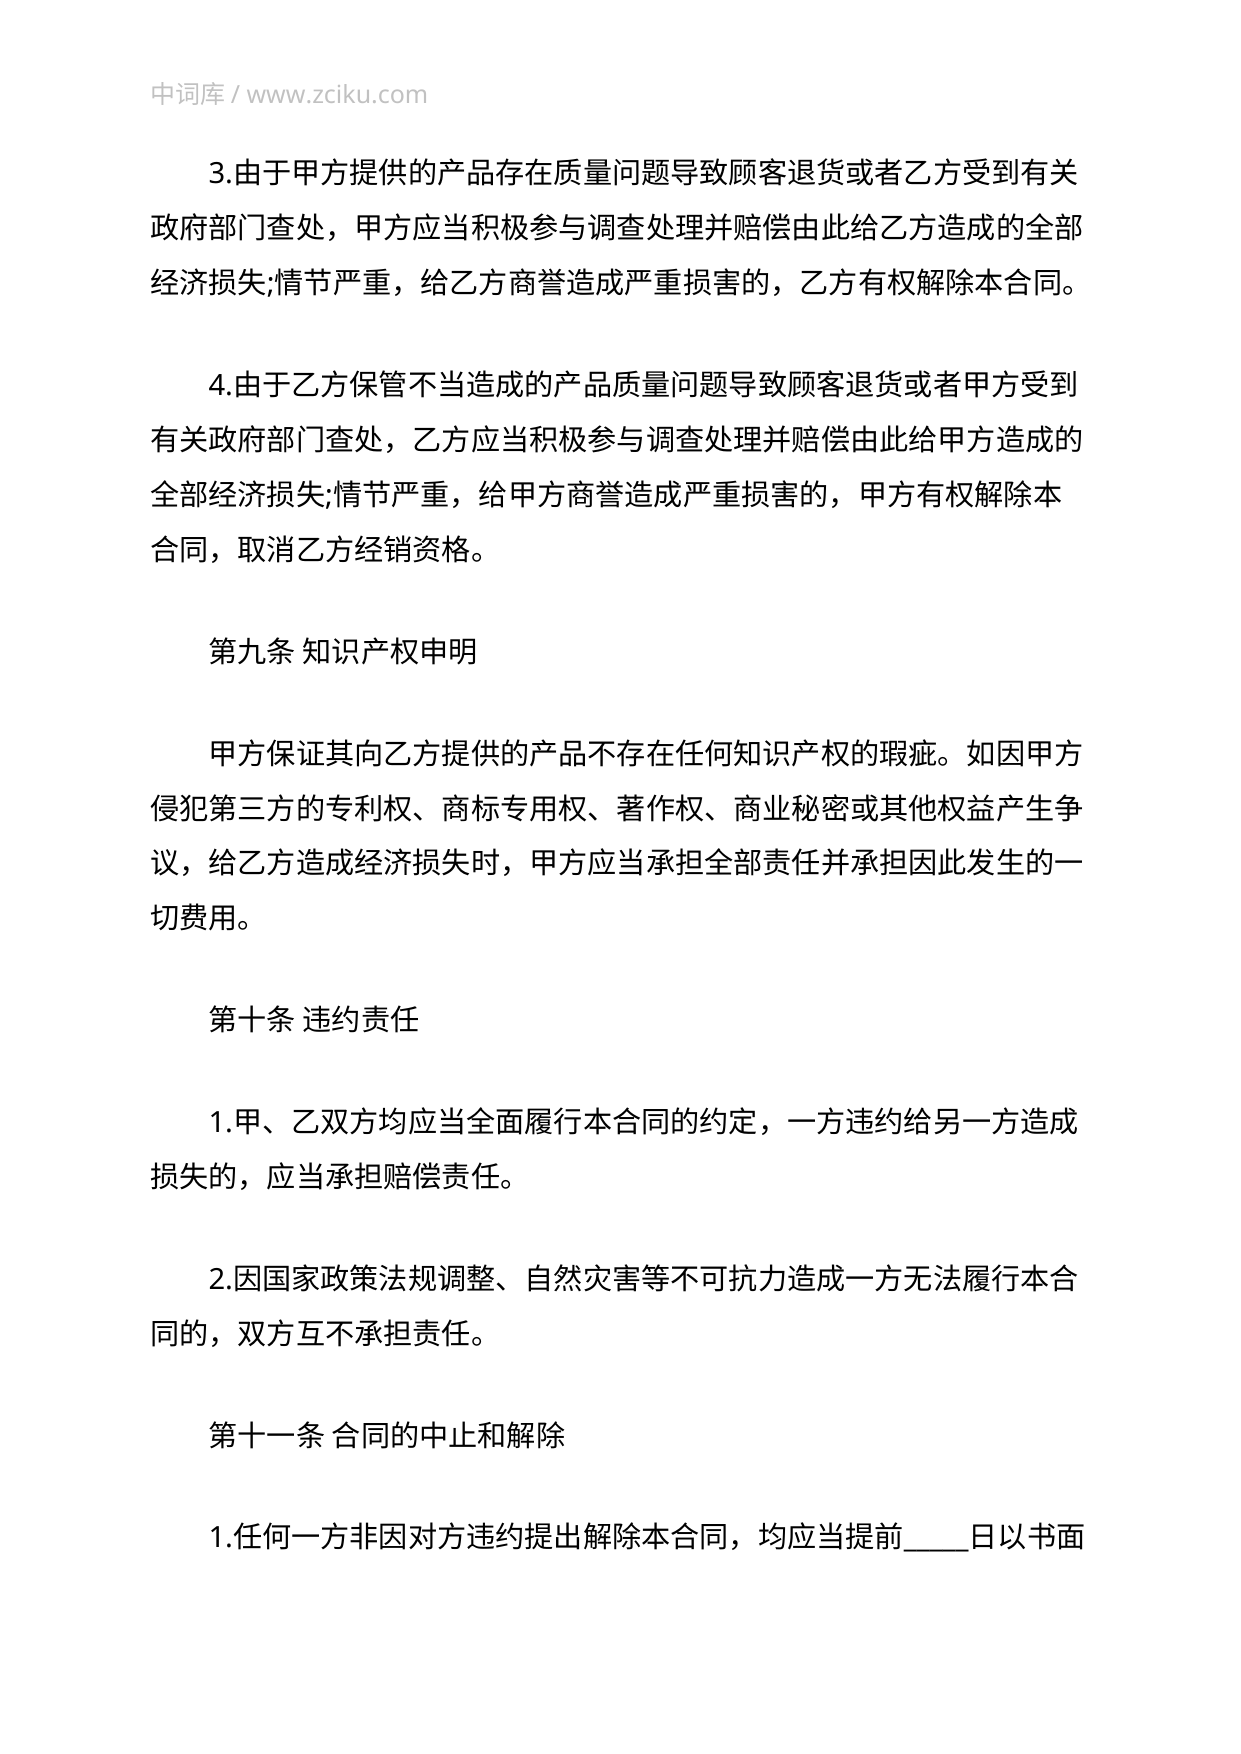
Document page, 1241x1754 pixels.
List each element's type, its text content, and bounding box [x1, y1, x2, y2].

text 4.由于乙方保管不当造成的产品质量问题导致顾客退货或者甲方受到有关政府部门查处，乙方应当积极参与调查处理并赔偿由此给甲方造成的全部经济损失;情节严重，给甲方商誉造成严重损害的，甲方有权解除本合同，取消乙方经销资格。 [150, 362, 1090, 569]
text 3.由于甲方提供的产品存在质量问题导致顾客退货或者乙方受到有关政府部门查处，甲方应当积极参与调查处理并赔偿由此给乙方造成的全部经济损失;情节严重，给乙方商誉造成严重损害的，乙方有权解除本合同。 [150, 150, 1090, 302]
text 第九条 知识产权申明 [150, 628, 1090, 671]
text 2.因国家政策法规调整、自然灾害等不可抗力造成一方无法履行本合同的，双方互不承担责任。 [150, 1255, 1090, 1353]
text 甲方保证其向乙方提供的产品不存在任何知识产权的瑕疵。如因甲方侵犯第三方的专利权、商标专用权、著作权、商业秘密或其他权益产生争议，给乙方造成经济损失时，甲方应当承担全部责任并承担因此发生的一切费用。 [150, 730, 1090, 937]
text 第十一条 合同的中止和解除 [150, 1412, 1090, 1454]
text 1.甲、乙双方均应当全面履行本合同的约定，一方违约给另一方造成损失的，应当承担赔偿责任。 [150, 1098, 1090, 1196]
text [150, 1514, 1090, 1556]
text 第十条 违约责任 [150, 997, 1090, 1039]
